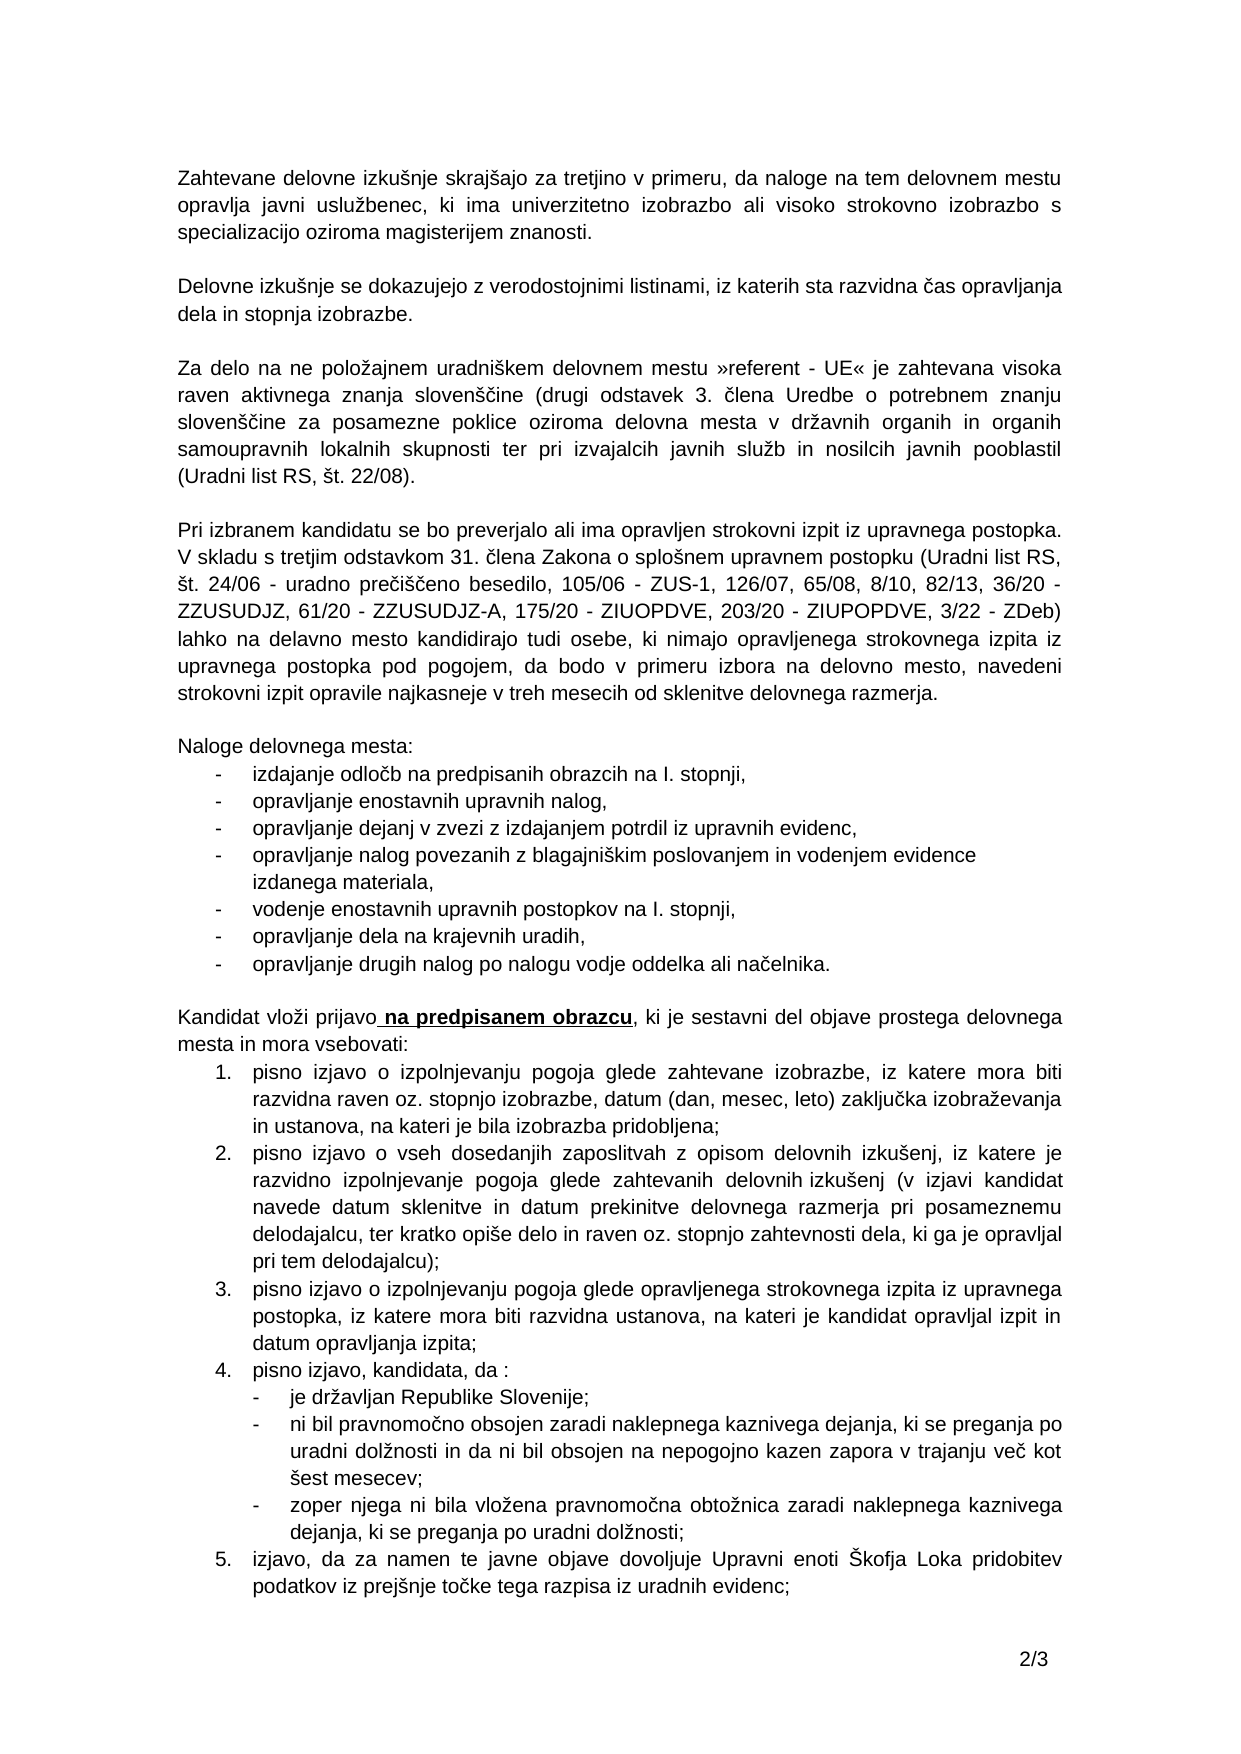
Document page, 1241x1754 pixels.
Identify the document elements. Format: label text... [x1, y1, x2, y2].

list pisno izjavo, kandidata, da : [215, 1354, 1063, 1382]
list pisno izjavo o izpolnjevanju pogoja glede opravljenega strokovnega izpita iz upravnega postopka, iz katere mora biti razvidna ustanova, na kateri je kandidat opravljal izpit in datum opravljanja izpita; [215, 1273, 1063, 1354]
list pisno izjavo o vseh dosedanjih zaposlitvah z opisom delovnih izkušenj, iz katere je razvidno izpolnjevanje pogoja glede zahtevanih delovnih izkušenj (v izjavi kandidat navede datum sklenitve in datum prekinitve delovnega razmerja pri posameznemu delodajalcu, ter kratko opiše delo in raven oz. stopnjo zahtevnosti dela, ki ga je opravljal pri tem delodajalcu); [215, 1138, 1063, 1273]
text Delovne izkušnje se dokazujejo z verodostojnimi listinami, iz katerih sta razvidna čas opravljanja dela in stopnja izobrazbe. [177, 271, 1063, 325]
text Za delo na ne položajnem uradniškem delovnem mestu »referent - UE« je zahtevana visoka raven aktivnega znanja slovenščine (drugi odstavek 3. člena Uredbe o potrebnem znanju slovenščine za posamezne poklice oziroma delovna mesta v državnih organih in organih samoupravnih lokalnih skupnosti ter pri izvajalcih javnih služb in nosilcih javnih pooblastil (Uradni list RS, št. 22/08). [177, 352, 1063, 488]
list opravljanje nalog povezanih z blagajniškim poslovanjem in vodenjem evidence izdanega materiala, [215, 840, 1063, 894]
text Kandidat vloži prijavo na predpisanem obrazcu, ki je sestavni del objave prostega delovnega mesta in mora vsebovati: [177, 1002, 1063, 1057]
list vodenje enostavnih upravnih postopkov na I. stopnji, [215, 894, 1063, 921]
list ni bil pravnomočno obsojen zaradi naklepnega kaznivega dejanja, ki se preganja po uradni dolžnosti in da ni bil obsojen na nepogojno kazen zapora v trajanju več kot šest mesecev; [252, 1409, 1063, 1490]
list zoper njega ni bila vložena pravnomočna obtožnica zaradi naklepnega kaznivega dejanja, ki se preganja po uradni dolžnosti; [252, 1490, 1063, 1544]
list opravljanje enostavnih upravnih nalog, [215, 786, 1063, 813]
list opravljanje drugih nalog po nalogu vodje oddelka ali načelnika. [215, 948, 1063, 975]
text Naloge delovnega mesta: [177, 732, 1063, 759]
list opravljanje dejanj v zvezi z izdajanjem potrdil iz upravnih evidenc, [215, 813, 1063, 840]
list izjavo, da za namen te javne objave dovoljuje Upravni enoti Škofja Loka pridobitev podatkov iz prejšnje točke tega razpisa iz uradnih evidenc; [215, 1544, 1063, 1598]
text Pri izbranem kandidatu se bo preverjalo ali ima opravljen strokovni izpit iz upravnega postopka. V skladu s tretjim odstavkom 31. člena Zakona o splošnem upravnem postopku (Uradni list RS, št. 24/06 - uradno prečiščeno besedilo, 105/06 - ZUS-1, 126/07, 65/08, 8/10, 82/13, 36/20 - ZZUSUDJZ, 61/20 - ZZUSUDJZ-A, 175/20 - ZIUOPDVE, 203/20 - ZIUPOPDVE, 3/22 - ZDeb) lahko na delavno mesto kandidirajo tudi osebe, ki nimajo opravljenega strokovnega izpita iz upravnega postopka pod pogojem, da bodo v primeru izbora na delovno mesto, navedeni strokovni izpit opravile najkasneje v treh mesecih od sklenitve delovnega razmerja. [177, 515, 1063, 704]
list pisno izjavo o izpolnjevanju pogoja glede zahtevane izobrazbe, iz katere mora biti razvidna raven oz. stopnjo izobrazbe, datum (dan, mesec, leto) zaključka izobraževanja in ustanova, na kateri je bila izobrazba pridobljena; [215, 1057, 1063, 1138]
list izdajanje odločb na predpisanih obrazcih na I. stopnji, [215, 759, 1063, 786]
list je državljan Republike Slovenije; [252, 1382, 1063, 1409]
text Zahtevane delovne izkušnje skrajšajo za tretjino v primeru, da naloge na tem delovnem mestu opravlja javni uslužbenec, ki ima univerzitetno izobrazbo ali visoko strokovno izobrazbo s specializacijo oziroma magisterijem znanosti. [177, 163, 1063, 244]
list opravljanje dela na krajevnih uradih, [215, 921, 1063, 948]
